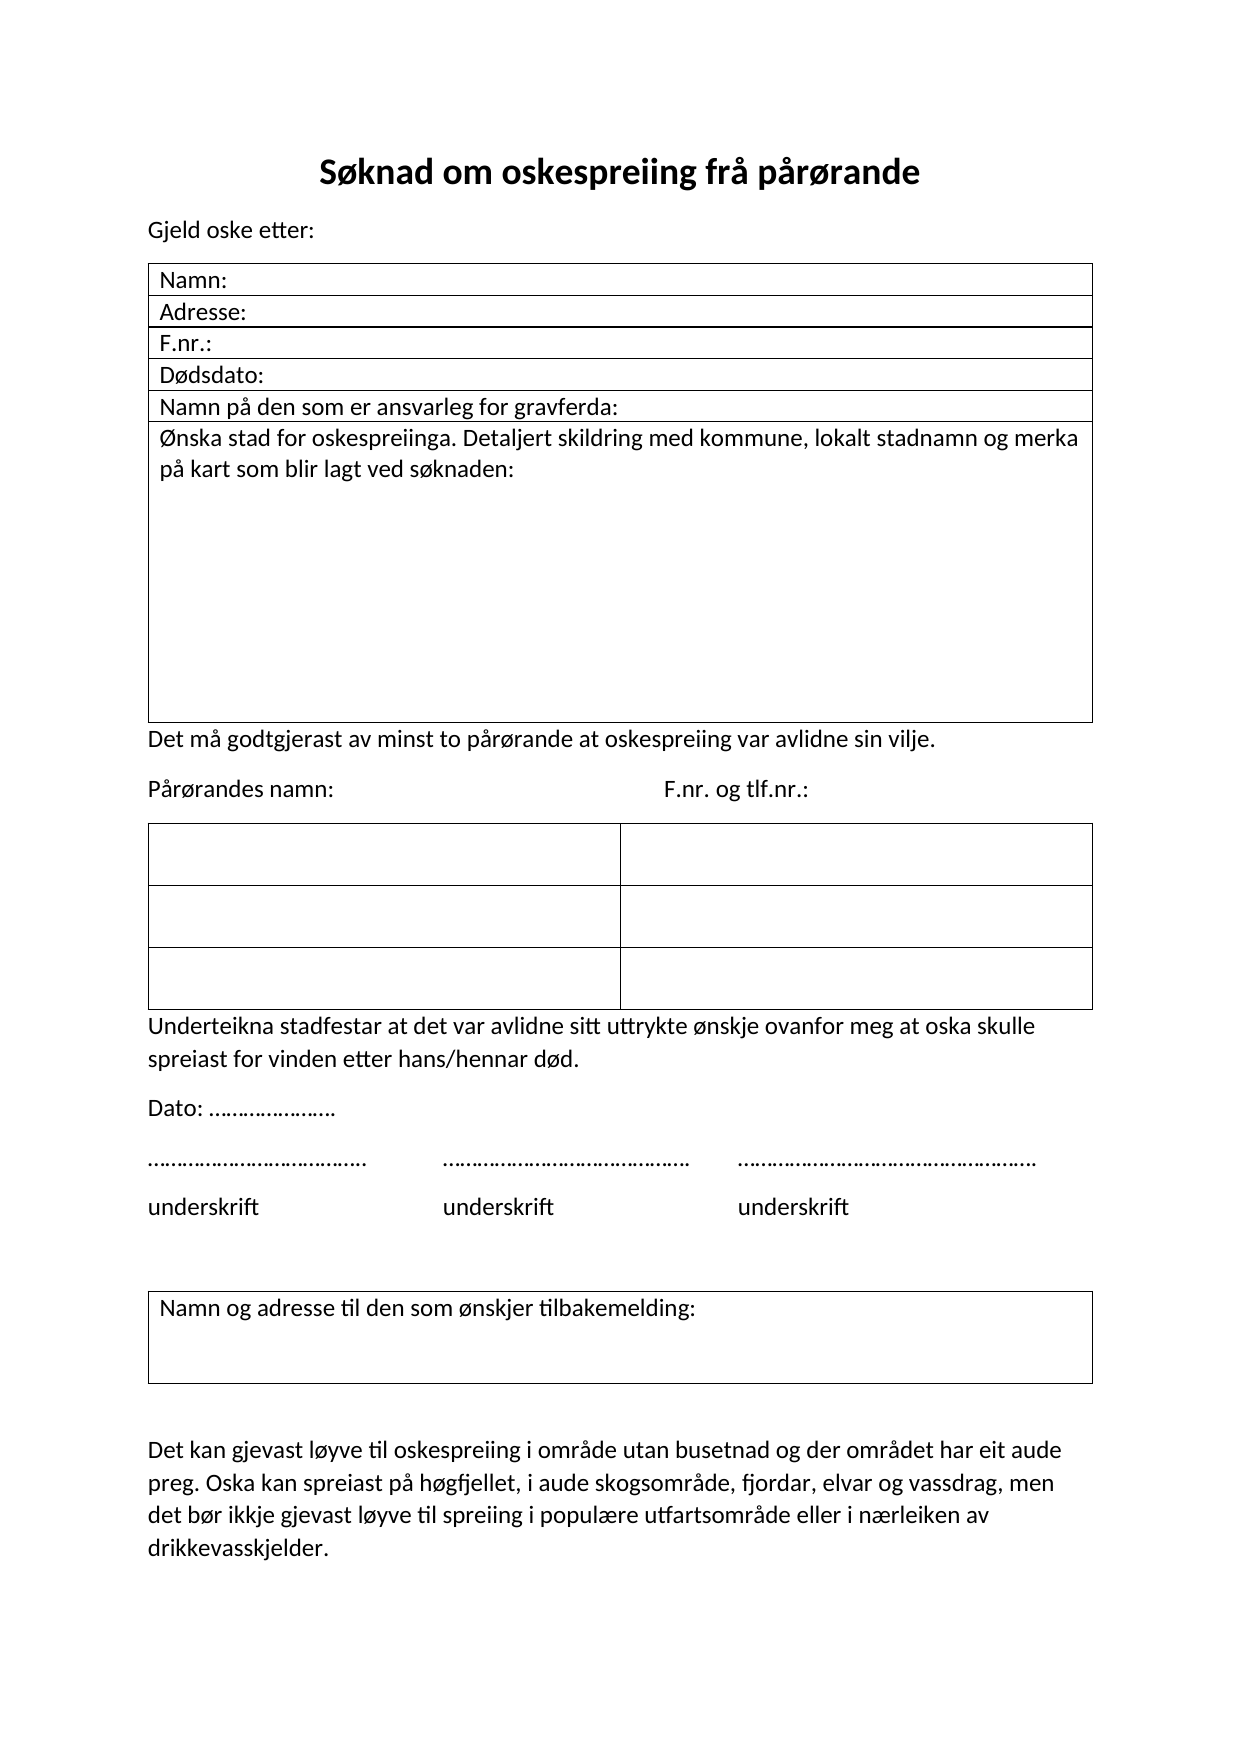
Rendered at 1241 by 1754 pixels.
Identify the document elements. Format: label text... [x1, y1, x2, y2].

text Det kan gjevast løyve til oskespreiing i område utan busetnad og der området har eit aude preg. Oska kan spreiast på høgfjellet, i aude skogsområde, fjordar, elvar og vassdrag, men det bør ikkje gjevast løyve til spreiing i populære utfartsområde eller i nærleiken av drikkevasskjelder. [148, 1434, 1093, 1563]
text Det må godtgjerast av minst to pårørande at oskespreiing var avlidne sin vilje. [148, 723, 1093, 754]
table_cell [149, 948, 620, 1009]
table_cell Dødsdato: [149, 359, 1092, 389]
text ……………………………….. ……………………………………. ……………………………………………. [148, 1142, 1093, 1172]
table_cell Namn på den som er ansvarleg for gravferda: [149, 391, 1092, 421]
text underskrift underskrift underskrift [148, 1191, 1093, 1222]
table_cell [621, 886, 1092, 947]
table_header [149, 824, 620, 884]
table_header Namn og adresse til den som ønskjer tilbakemelding: [149, 1292, 1092, 1383]
text Gjeld oske etter: [148, 214, 1093, 244]
table_cell [621, 948, 1092, 1009]
table_cell Adresse: [149, 296, 1092, 326]
table_cell Ønska stad for oskespreiinga. Detaljert skildring med kommune, lokalt stadnamn og merka på kart som blir lagt ved søknaden: [149, 422, 1092, 722]
text Pårørandes namn: F.nr. og tlf.nr.: [148, 773, 1093, 803]
table_cell [149, 886, 620, 947]
text Underteikna stadfestar at det var avlidne sitt uttrykte ønskje ovanfor meg at oska skulle spreiast for vinden etter hans/hennar død. [148, 1010, 1093, 1073]
table_cell F.nr.: [149, 328, 1092, 358]
text Dato: …………………. [148, 1092, 1093, 1123]
table_header Namn: [149, 264, 1092, 295]
table_header [621, 824, 1092, 884]
text Søknad om oskespreiing frå pårørande [148, 148, 1093, 193]
